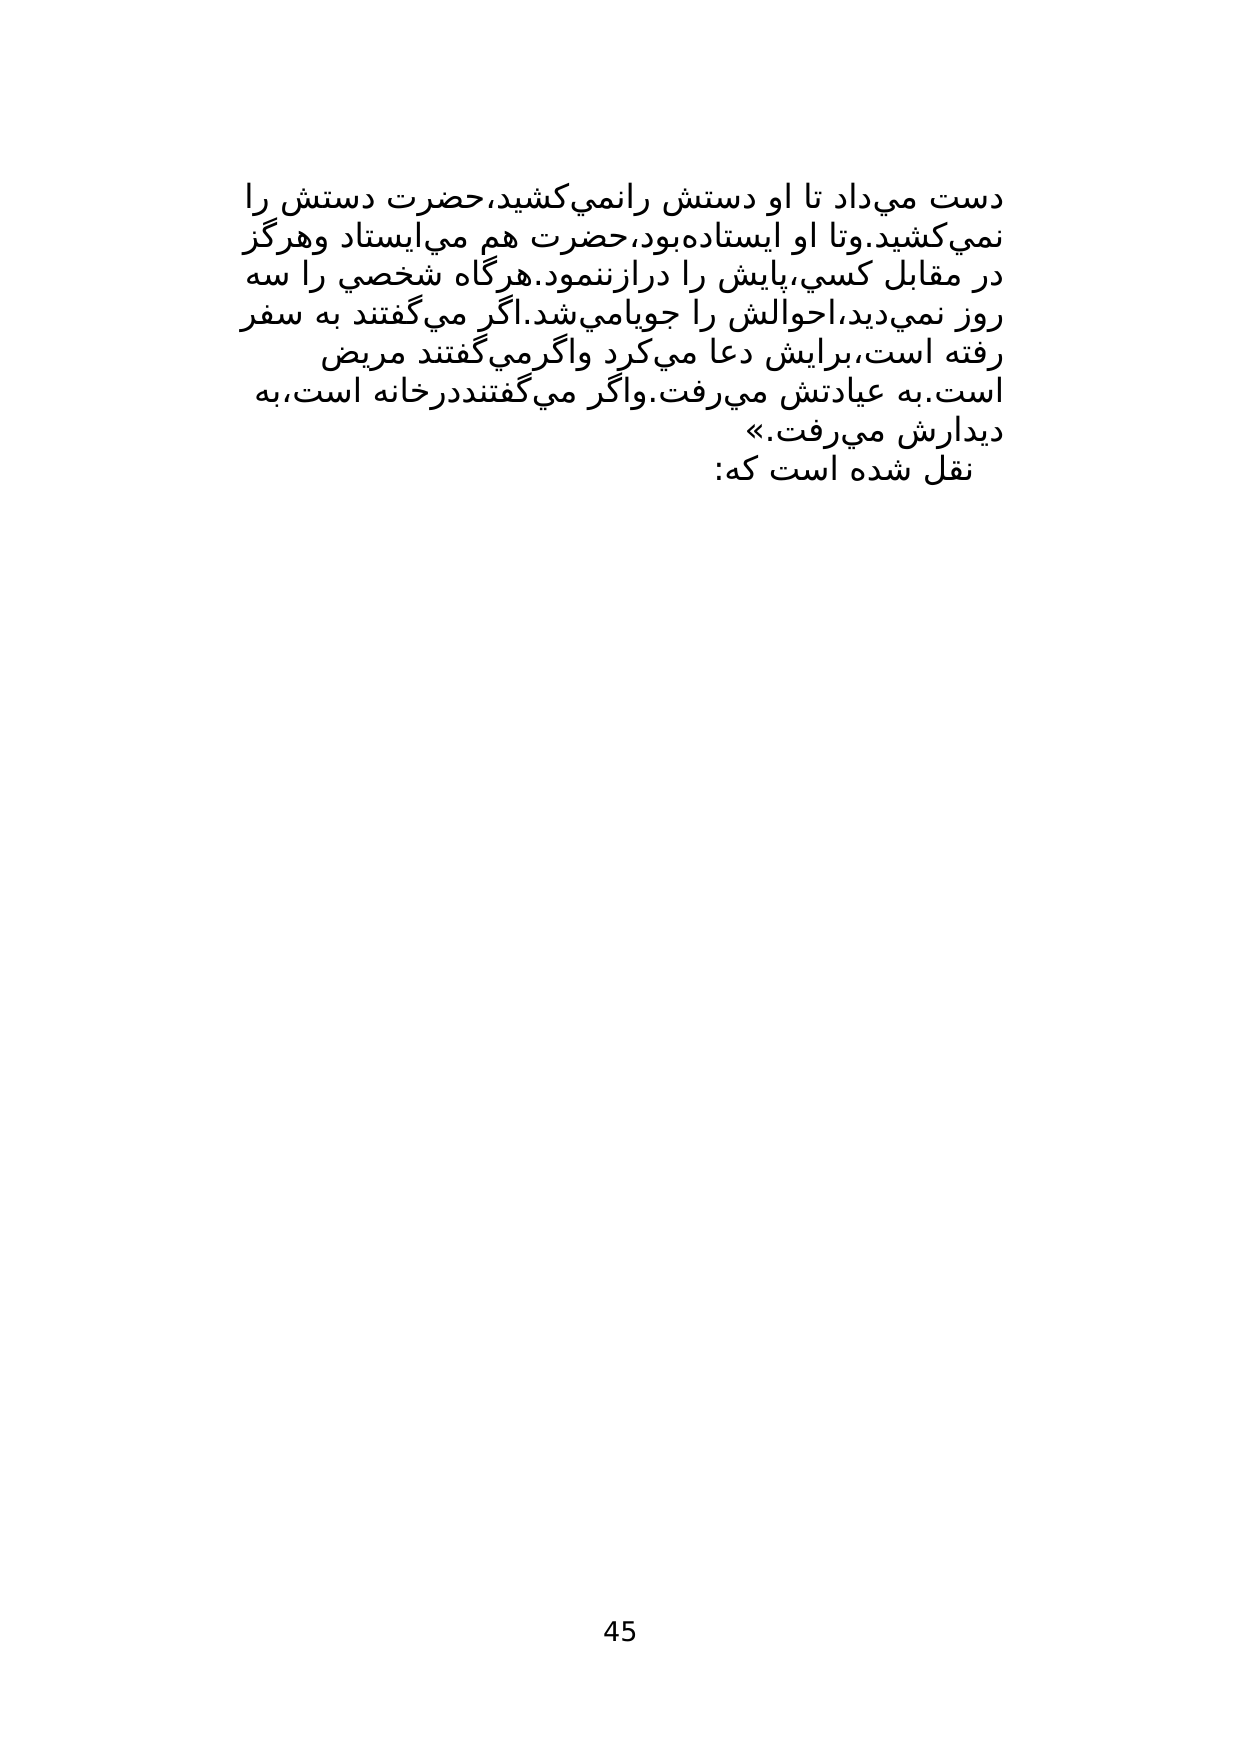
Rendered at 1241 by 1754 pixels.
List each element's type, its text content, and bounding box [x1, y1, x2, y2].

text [236, 177, 1004, 449]
text نقل‌ شده‌ است‌ كه‌: [236, 449, 1004, 488]
